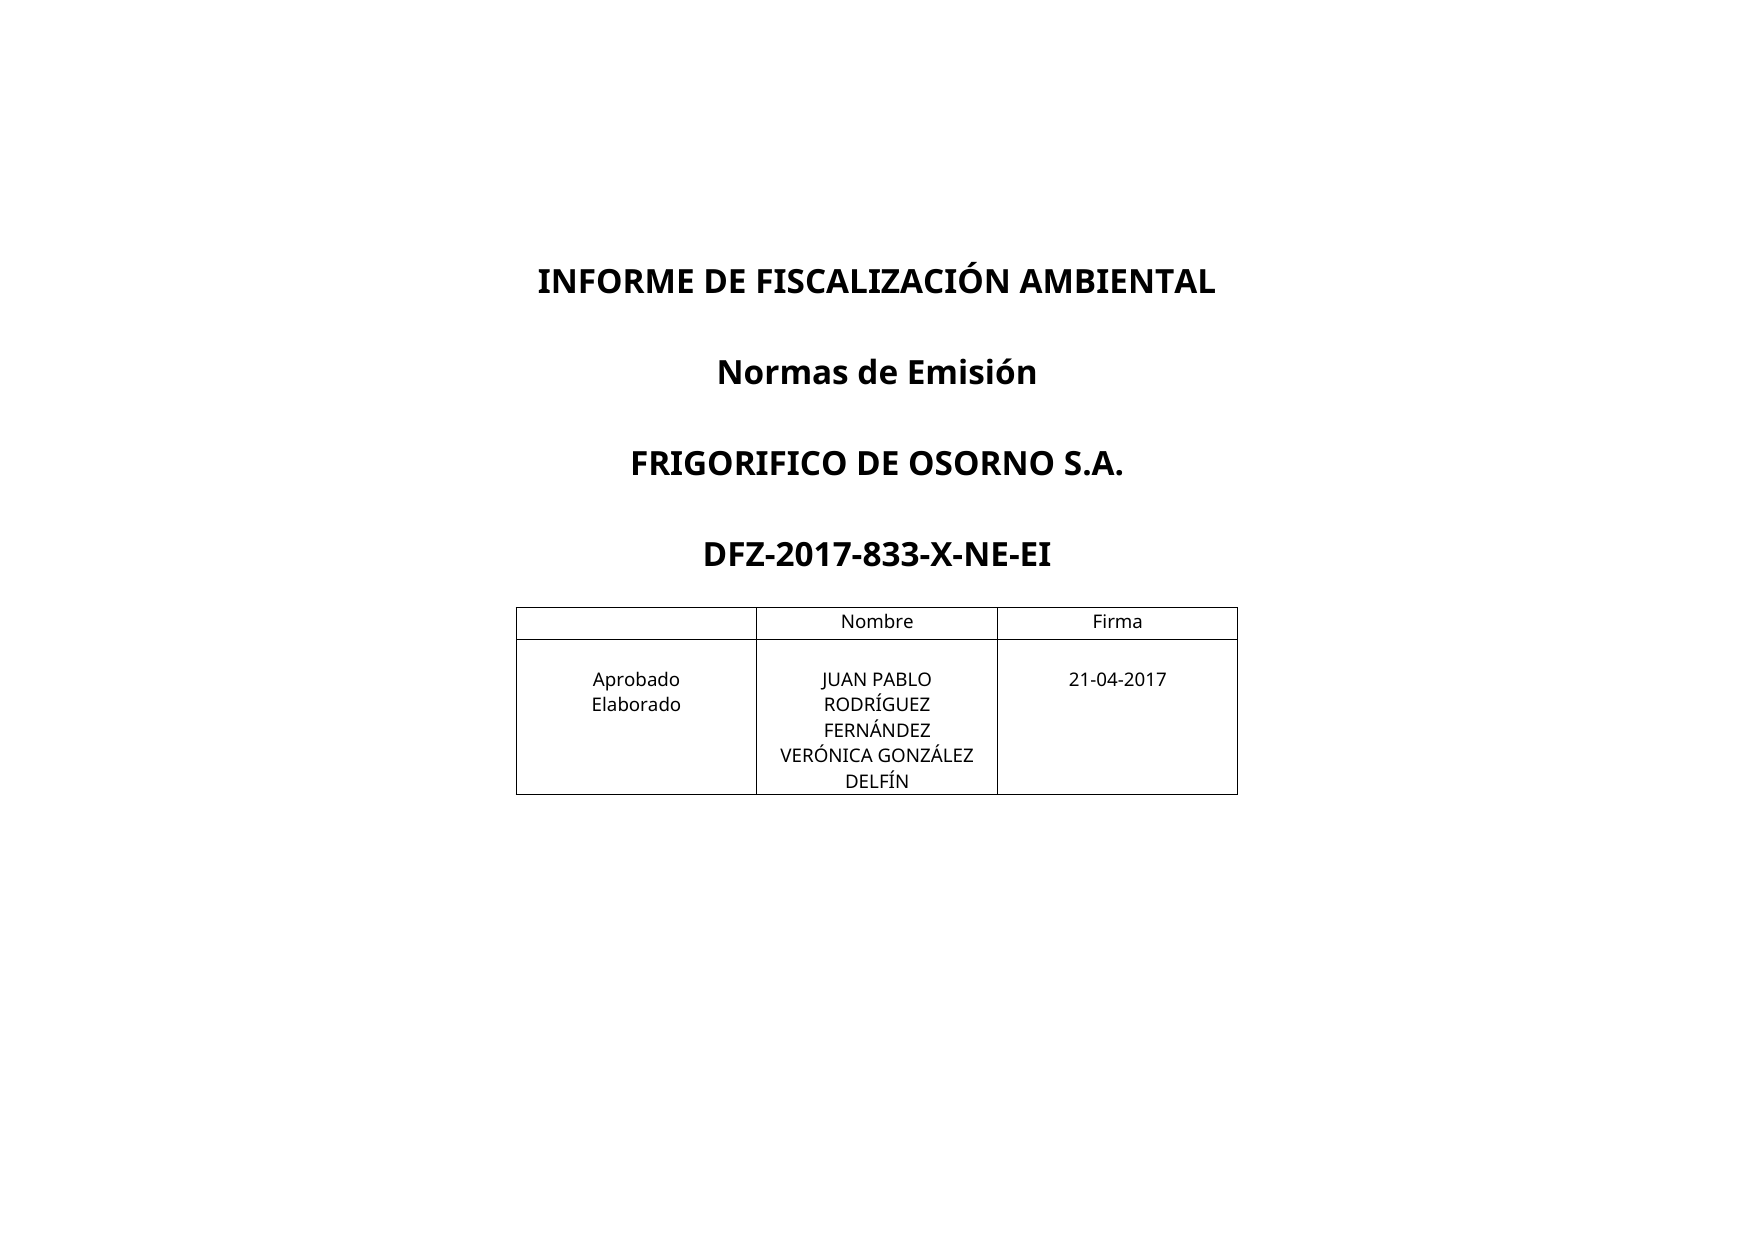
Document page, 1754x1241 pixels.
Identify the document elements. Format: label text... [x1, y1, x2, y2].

text FRIGORIFICO DE OSORNO S.A. [150, 394, 1604, 485]
table_cell JUAN PABLO RODRÍGUEZ FERNÁNDEZ VERÓNICA GONZÁLEZ DELFÍN [757, 640, 997, 793]
text DFZ-2017-833-X-NE-EI [150, 485, 1604, 576]
table_header [517, 608, 756, 639]
table_header Firma [998, 608, 1237, 639]
text Normas de Emisión [150, 303, 1604, 394]
table_header Nombre [757, 608, 997, 639]
text INFORME DE FISCALIZACIÓN AMBIENTAL [150, 212, 1604, 303]
table_cell Aprobado Elaborado [517, 640, 756, 793]
table_cell 21-04-2017 [998, 640, 1237, 793]
